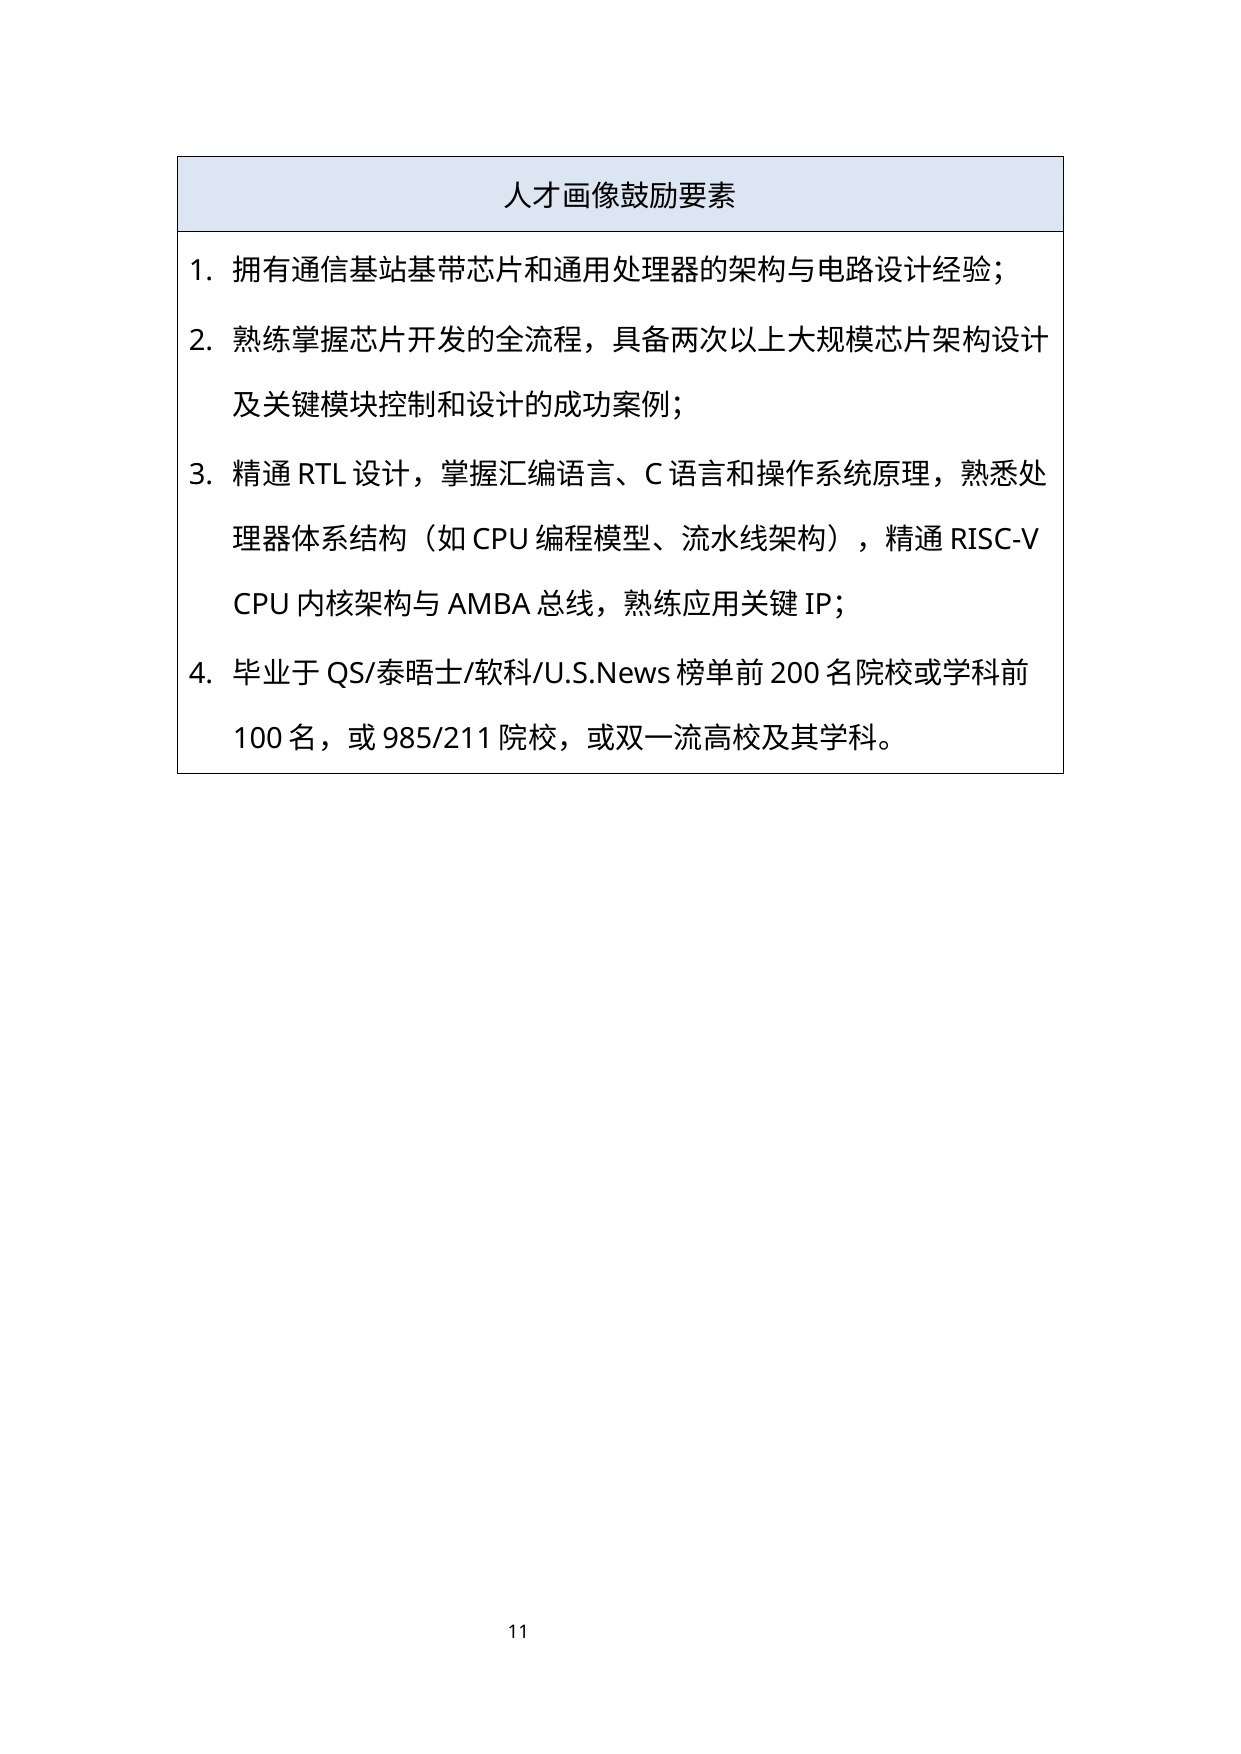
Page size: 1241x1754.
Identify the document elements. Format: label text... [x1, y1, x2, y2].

table_cell 人才画像鼓励要素 [178, 157, 1063, 231]
table_cell 拥有通信基站基带芯片和通用处理器的架构与电路设计经验； 熟练掌握芯片开发的全流程，具备两次以上大规模芯片架构设计及关键模块控制和设计的成功案例； 精通RTL设计，掌握汇编语言、C语言和操作系统原理，熟悉处理器体系结构（如CPU编程模型、流水线架构），精通RISC-V CPU内核架构与AMBA总线，熟练应用关键IP； 毕业于QS/泰晤士/软科/U.S.News榜单前200名院校或学科前100名，或985/211院校，或双一流高校及其学科。 [178, 232, 1063, 772]
